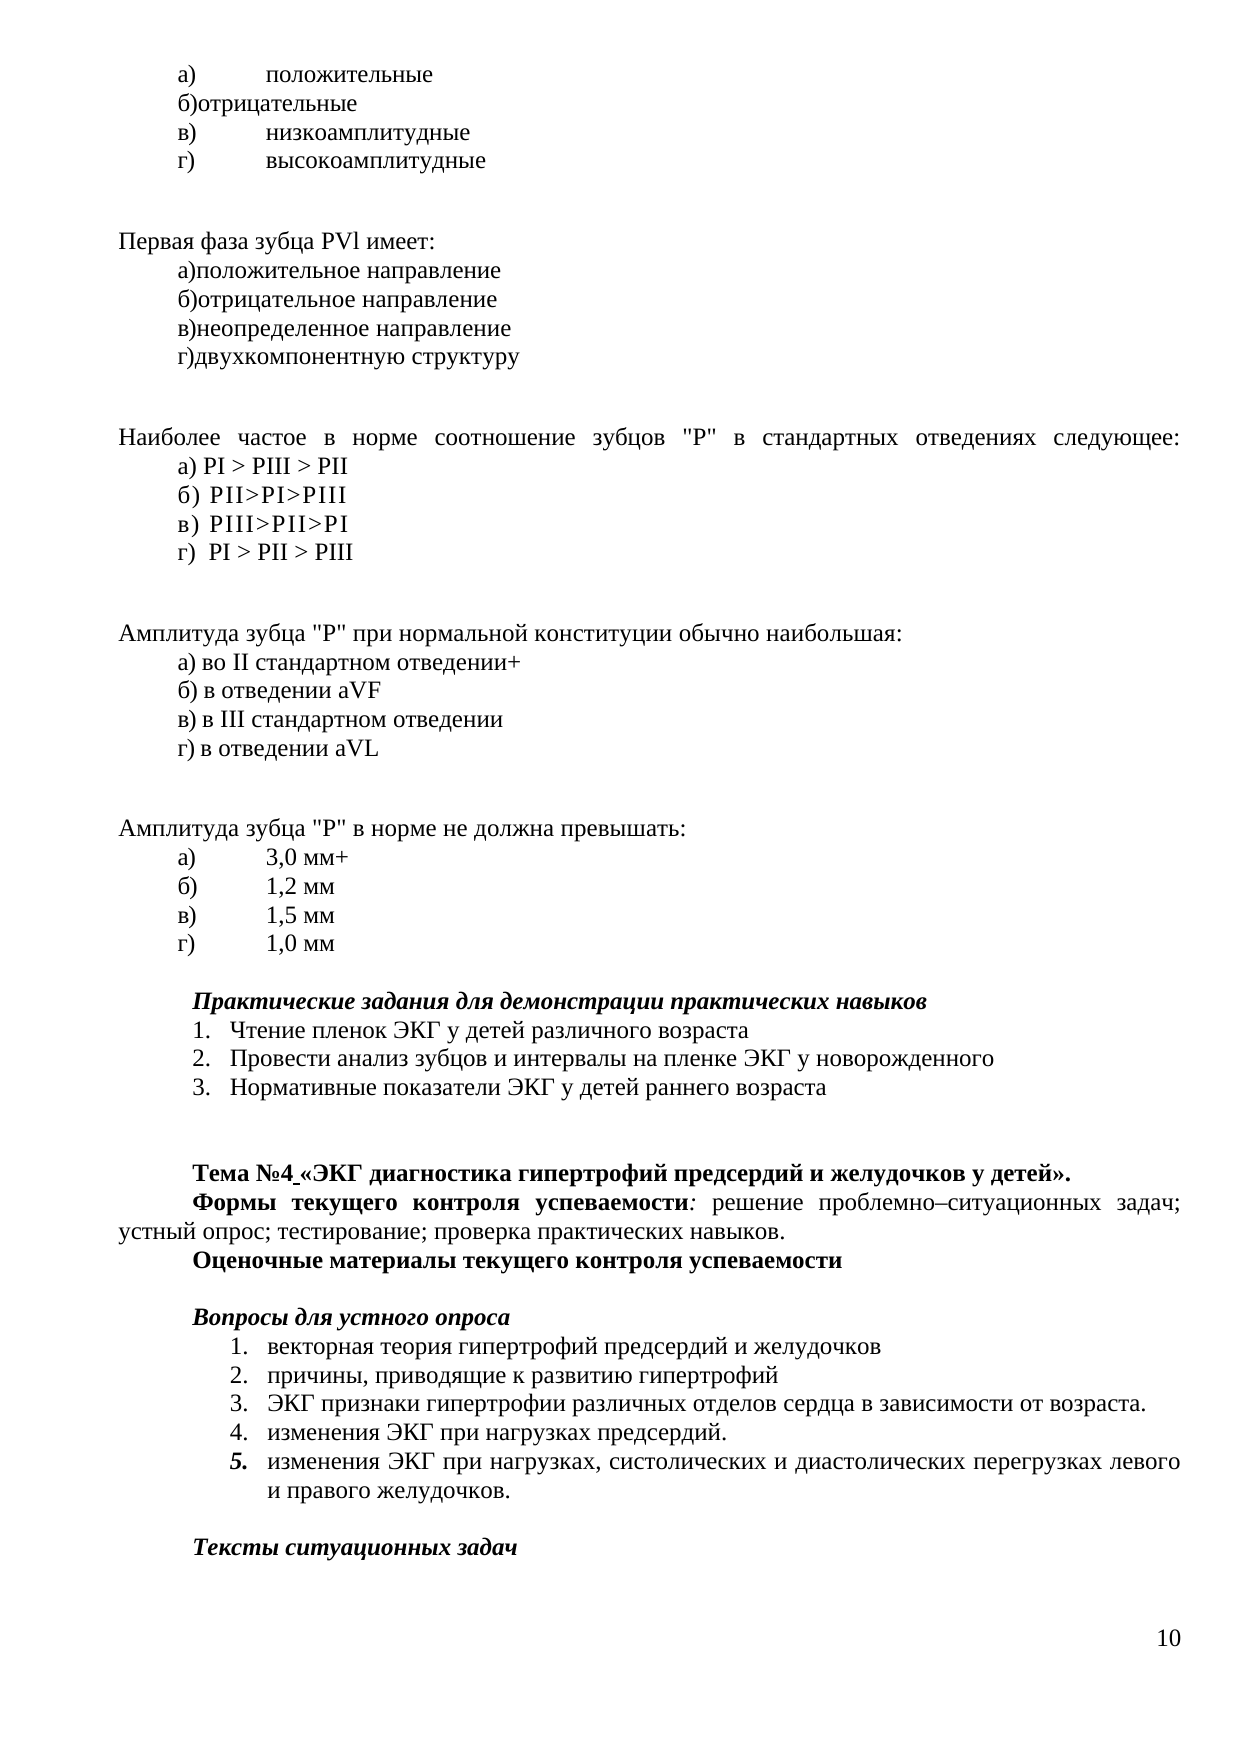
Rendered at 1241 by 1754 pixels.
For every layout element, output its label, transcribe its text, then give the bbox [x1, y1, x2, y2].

text г) в отведении aVL [177, 733, 1181, 762]
text б) 1,2 мм [177, 871, 1181, 900]
text а) положительные [177, 59, 1181, 88]
list ЭКГ признаки гипертрофии различных отделов сердца в зависимости от возраста. [229, 1388, 1181, 1417]
text б)отрицательные [177, 88, 1181, 117]
text б) РII>РI>РIII [177, 480, 1181, 509]
list Нормативные показатели ЭКГ у детей раннего возраста [192, 1072, 1181, 1101]
text а) во II стандартном отведении+ [177, 647, 1181, 675]
text Оценочные материалы текущего контроля успеваемости [118, 1245, 1181, 1273]
text б) в отведении aVF [177, 675, 1181, 704]
list Чтение пленок ЭКГ у детей различного возраста [192, 1015, 1181, 1043]
text г)двухкомпонентную структуру [177, 341, 1181, 370]
text Тексты ситуационных задач [118, 1532, 1181, 1561]
text Амплитуда зубца "Р" в норме не должна превышать: [118, 813, 1181, 842]
text в) низкоамплитудные [177, 117, 1181, 145]
text а)положительное направление [177, 255, 1181, 284]
text в) 1,5 мм [177, 900, 1181, 928]
text Первая фаза зубца PVl имеет: [118, 226, 1181, 255]
text в)неопределенное направление [177, 313, 1181, 341]
text а) 3,0 мм+ [177, 842, 1181, 871]
text Амплитуда зубца "Р" при нормальной конституции обычно наибольшая: [118, 618, 1181, 647]
text Наиболее частое в норме соотношение зубцов "Р" в стандартных отведениях следующее: a) PI > РIII > РII [118, 422, 1181, 480]
text г) высокоамплитудные [177, 145, 1181, 174]
list векторная теория гипертрофий предсердий и желудочков [229, 1331, 1181, 1360]
list причины, приводящие к развитию гипертрофий [229, 1360, 1181, 1388]
list Провести анализ зубцов и интервалы на пленке ЭКГ у новорожденного [192, 1043, 1181, 1072]
text г) 1,0 мм [177, 928, 1181, 957]
text Практические задания для демонстрации практических навыков [118, 986, 1181, 1015]
text Вопросы для устного опроса [118, 1302, 1181, 1331]
list изменения ЭКГ при нагрузках предсердий. [229, 1417, 1181, 1446]
text Тема №4 «ЭКГ диагностика гипертрофий предсердий и желудочков у детей». [118, 1158, 1181, 1187]
text в) в III стандартном отведении [177, 704, 1181, 733]
text в) РIII>РII>РI [177, 509, 1181, 537]
list изменения ЭКГ при нагрузках, систолических и диастолических перегрузках левого и правого желудочков. [229, 1446, 1181, 1503]
text Формы текущего контроля успеваемости: решение проблемно–ситуационных задач; устный опрос; тестирование; проверка практических навыков. [118, 1187, 1181, 1245]
text г) PI > РII > РIII [177, 537, 1181, 566]
text б)отрицательное направление [177, 284, 1181, 313]
